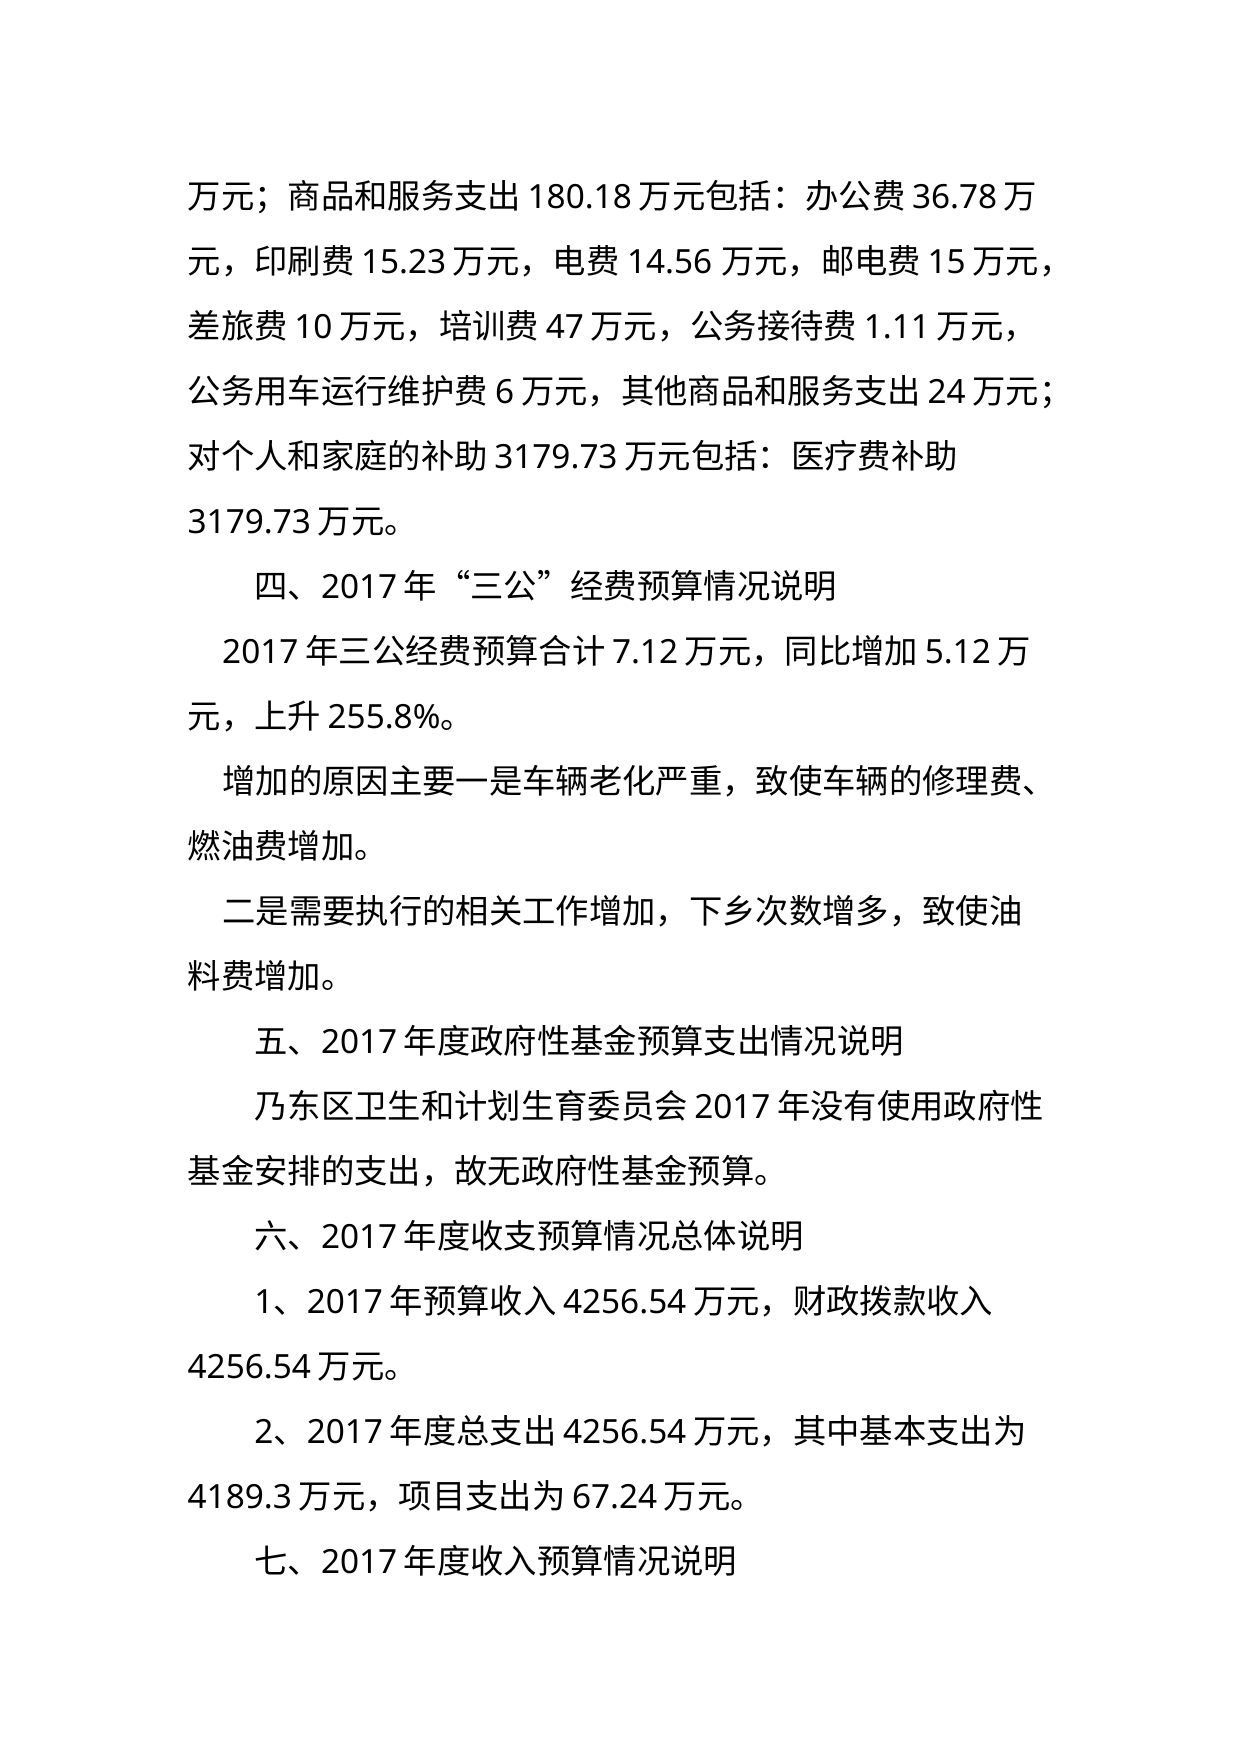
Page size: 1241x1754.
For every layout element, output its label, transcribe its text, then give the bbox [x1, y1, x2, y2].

text 乃东区卫生和计划生育委员会2017年没有使用政府性基金安排的支出，故无政府性基金预算。 [187, 1072, 1053, 1202]
text 六、2017年度收支预算情况总体说明 [187, 1202, 1053, 1267]
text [187, 162, 1053, 552]
text 2017年三公经费预算合计7.12万元，同比增加5.12万元，上升255.8%。 [187, 617, 1053, 747]
text 七、2017年度收入预算情况说明 [187, 1527, 1053, 1592]
text 2、2017年度总支出4256.54万元，其中基本支出为4189.3万元，项目支出为67.24万元。 [187, 1397, 1053, 1527]
text 四、2017年“三公”经费预算情况说明 [187, 552, 1053, 617]
text 增加的原因主要一是车辆老化严重，致使车辆的修理费、燃油费增加。 [187, 747, 1053, 877]
text 五、2017年度政府性基金预算支出情况说明 [187, 1007, 1053, 1072]
text 1、2017年预算收入4256.54万元，财政拨款收入4256.54万元。 [187, 1267, 1053, 1397]
text 二是需要执行的相关工作增加，下乡次数增多，致使油料费增加。 [187, 877, 1053, 1007]
